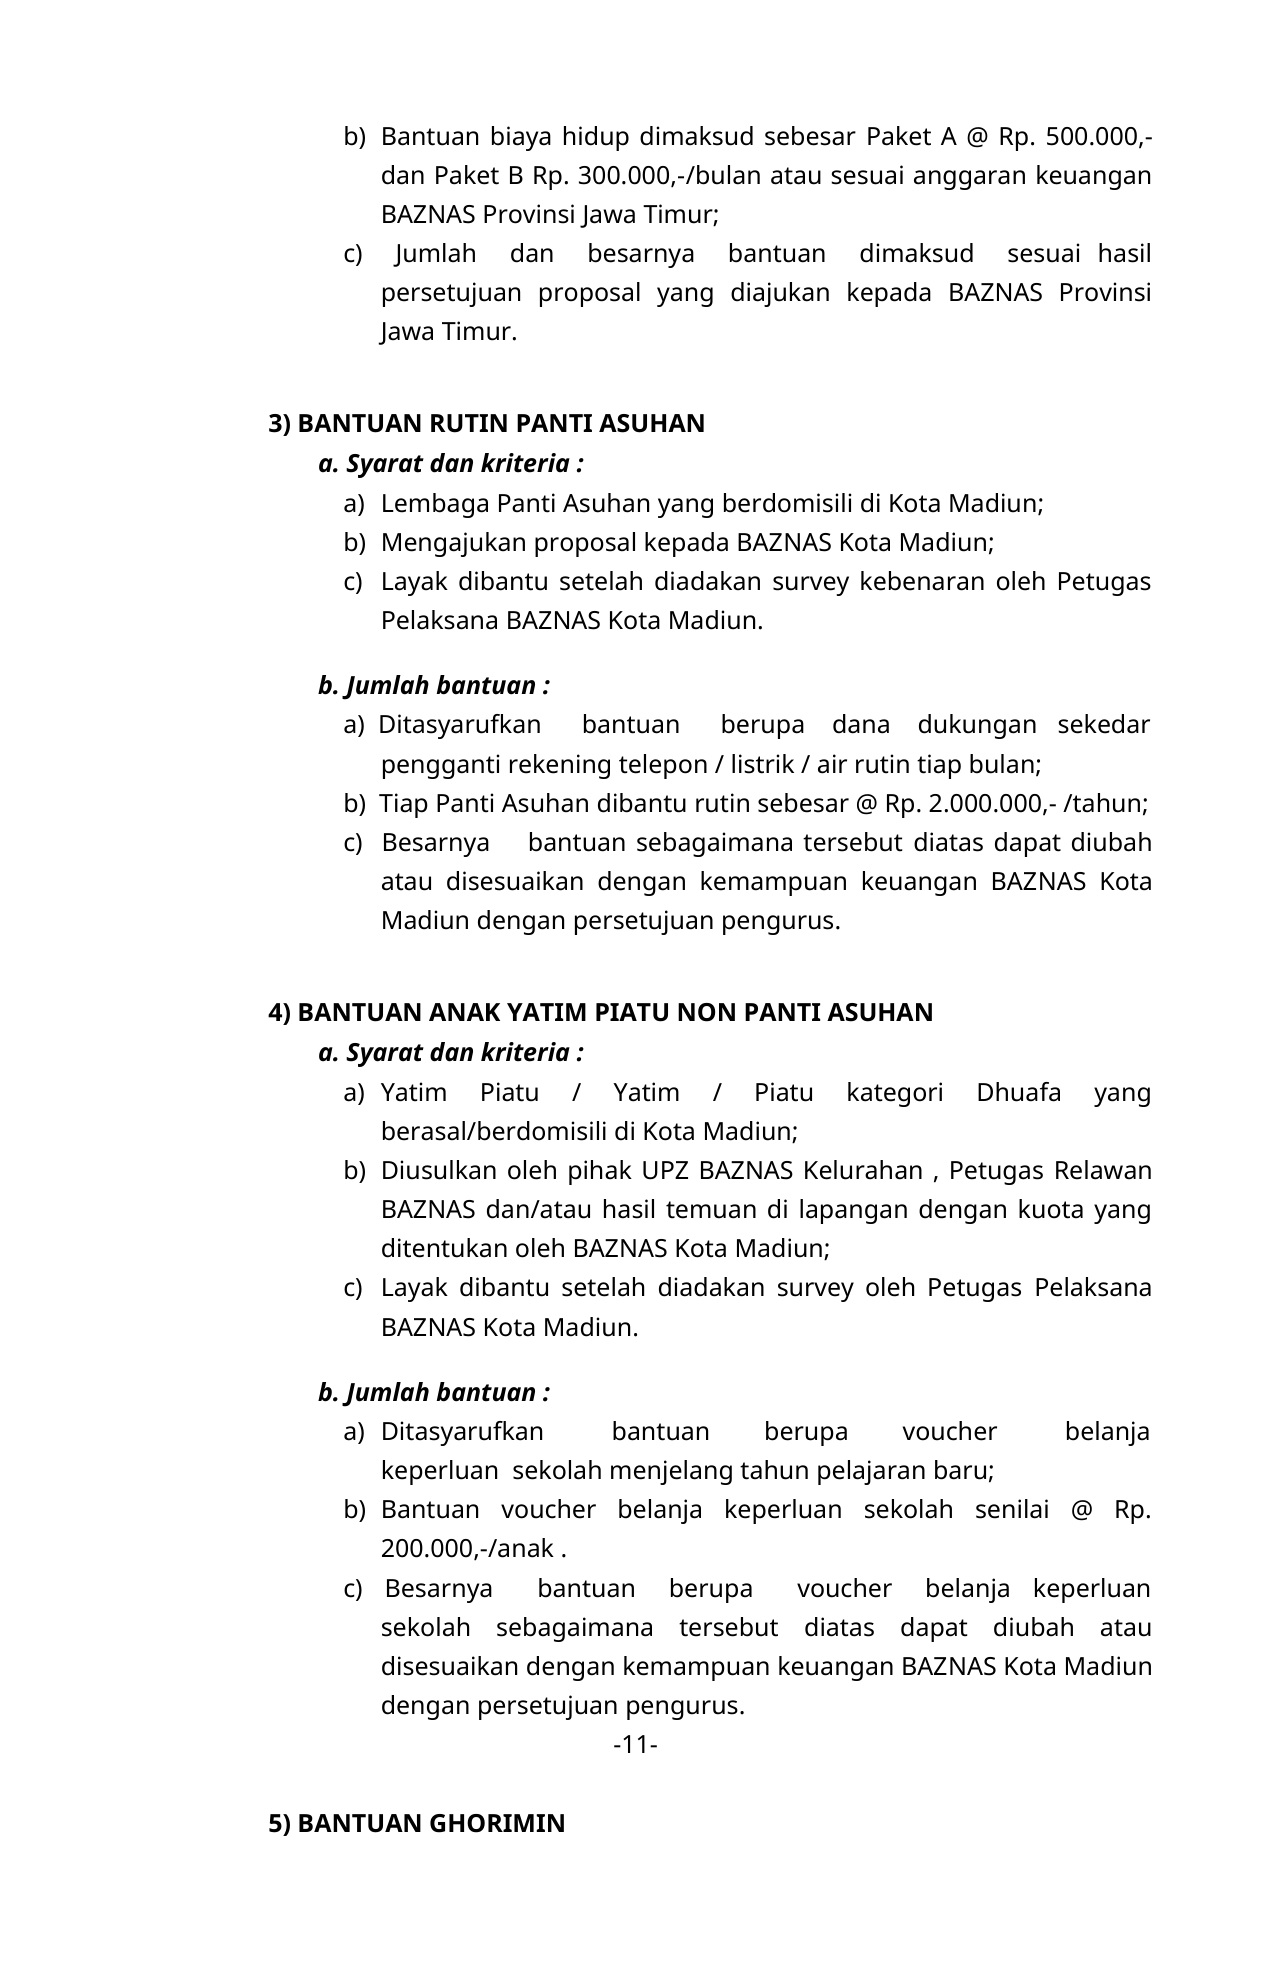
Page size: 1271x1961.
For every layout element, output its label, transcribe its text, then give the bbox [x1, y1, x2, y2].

text a) Ditasyarufkan bantuan berupa dana dukungan sekedar pengganti rekening telepon / listrik / air rutin tiap bulan; [343, 707, 1153, 780]
list Lembaga Panti Asuhan yang berdomisili di Kota Madiun; [343, 485, 1153, 519]
text 4) BANTUAN ANAK YATIM PIATU NON PANTI ASUHAN [268, 994, 1153, 1028]
text 5) BANTUAN GHORIMIN [268, 1805, 1153, 1839]
text b. Jumlah bantuan : [318, 668, 1153, 702]
text a. Syarat dan kriteria : [318, 446, 1153, 480]
list Mengajukan proposal kepada BAZNAS Kota Madiun; [343, 524, 1153, 558]
text c) Jumlah dan besarnya bantuan dimaksud sesuai hasil persetujuan proposal yang diajukan kepada BAZNAS Provinsi Jawa Timur. [343, 236, 1153, 348]
list Yatim Piatu / Yatim / Piatu kategori Dhuafa yang berasal/berdomisili di Kota Madiun; [343, 1074, 1153, 1147]
text -11- [118, 1727, 1153, 1761]
text b. Jumlah bantuan : [318, 1374, 1153, 1408]
text b) Bantuan voucher belanja keperluan sekolah senilai @ Rp. 200.000,-/anak . [343, 1492, 1153, 1565]
text b) Tiap Panti Asuhan dibantu rutin sebesar @ Rp. 2.000.000,- /tahun; [343, 785, 1153, 819]
list Diusulkan oleh pihak UPZ BAZNAS Kelurahan , Petugas Relawan BAZNAS dan/atau hasil temuan di lapangan dengan kuota yang ditentukan oleh BAZNAS Kota Madiun; [343, 1152, 1153, 1265]
text a. Syarat dan kriteria : [318, 1035, 1153, 1069]
text 3) BANTUAN RUTIN PANTI ASUHAN [268, 405, 1153, 439]
text a) Ditasyarufkan bantuan berupa voucher belanja keperluan sekolah menjelang tahun pelajaran baru; [343, 1413, 1153, 1487]
text b) Bantuan biaya hidup dimaksud sebesar Paket A @ Rp. 500.000,- dan Paket B Rp. 300.000,-/bulan atau sesuai anggaran keuangan BAZNAS Provinsi Jawa Timur; [343, 118, 1153, 231]
list Layak dibantu setelah diadakan survey oleh Petugas Pelaksana BAZNAS Kota Madiun. [343, 1270, 1153, 1343]
list Layak dibantu setelah diadakan survey kebenaran oleh Petugas Pelaksana BAZNAS Kota Madiun. [343, 563, 1153, 637]
text c) Besarnya bantuan sebagaimana tersebut diatas dapat diubah atau disesuaikan dengan kemampuan keuangan BAZNAS Kota Madiun dengan persetujuan pengurus. [343, 824, 1153, 937]
text c) Besarnya bantuan berupa voucher belanja keperluan sekolah sebagaimana tersebut diatas dapat diubah atau disesuaikan dengan kemampuan keuangan BAZNAS Kota Madiun dengan persetujuan pengurus. [343, 1570, 1153, 1722]
